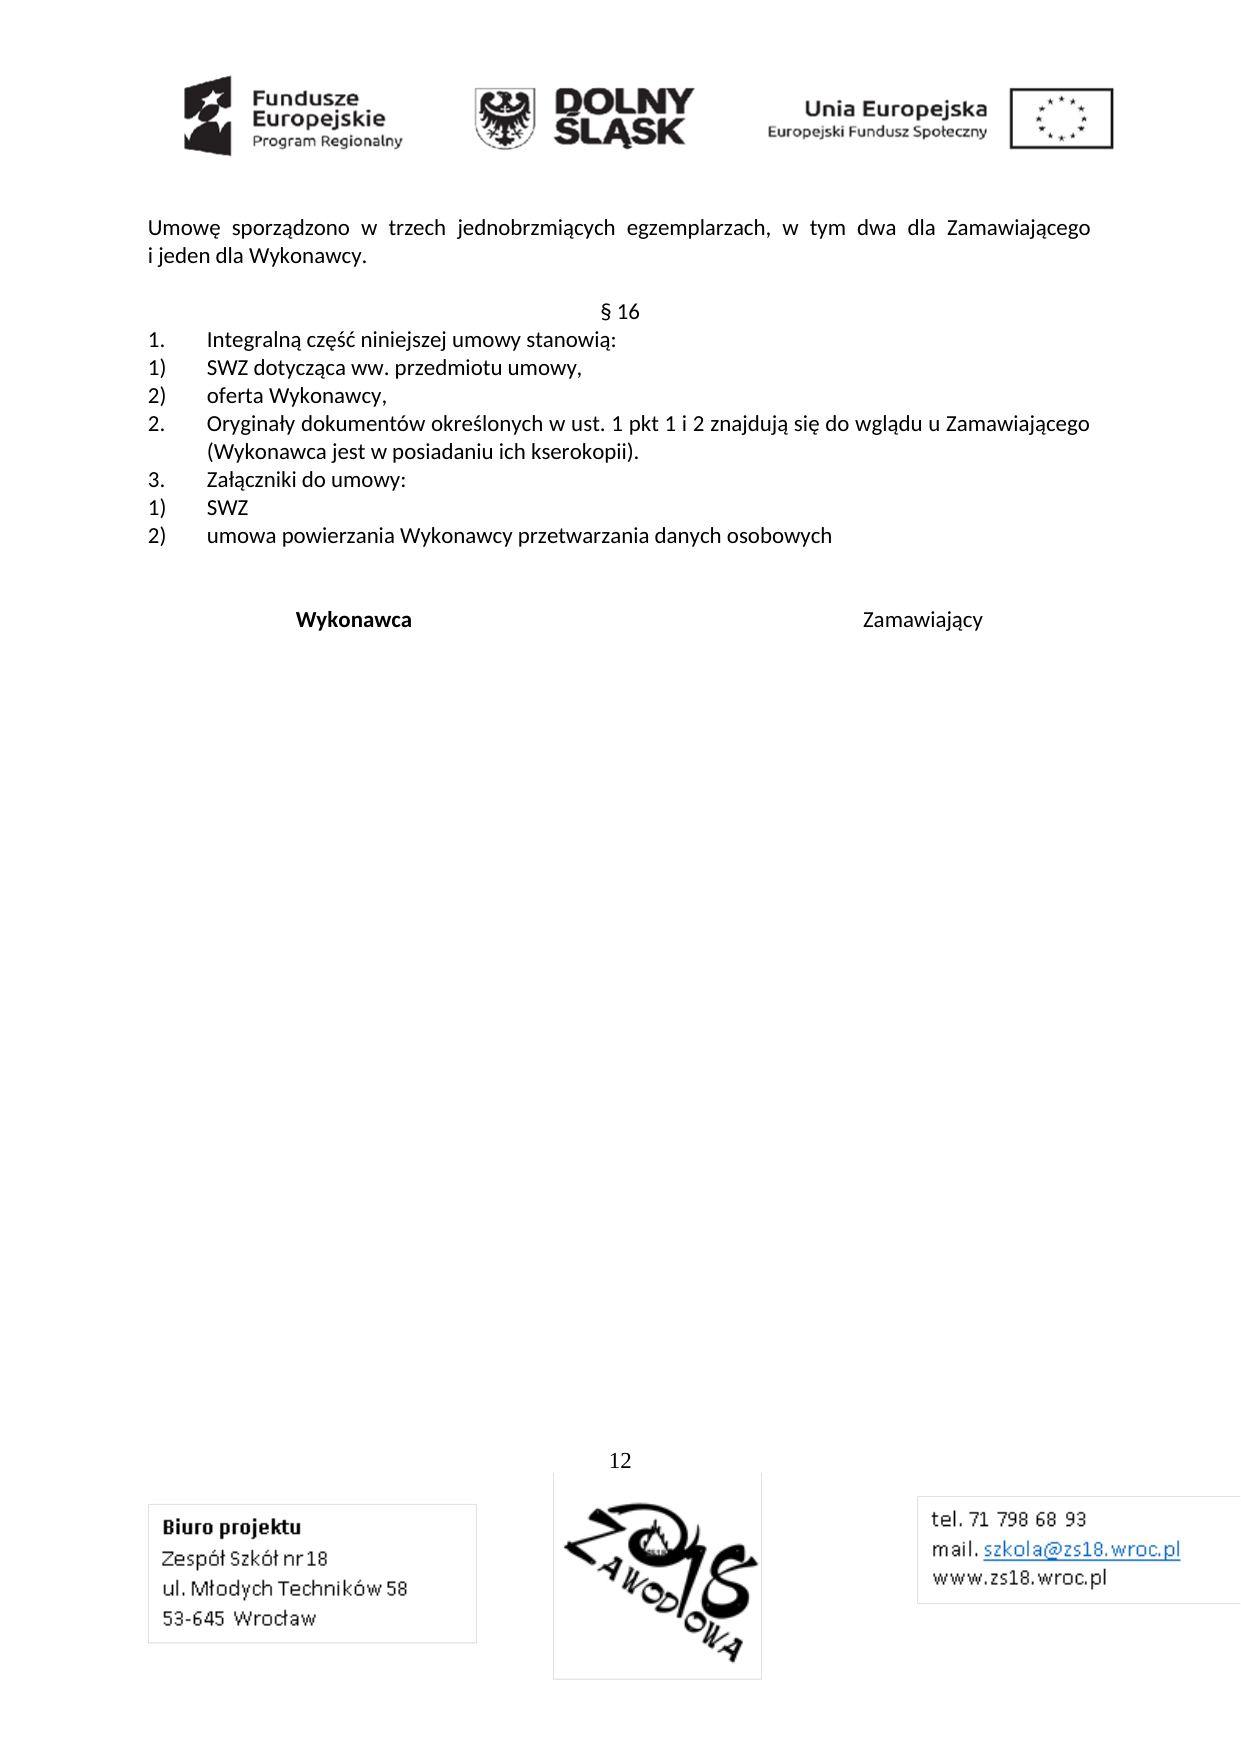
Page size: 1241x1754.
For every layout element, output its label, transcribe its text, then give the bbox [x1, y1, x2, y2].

picture [147, 44, 1146, 193]
text 2) oferta Wykonawcy, [148, 381, 1093, 409]
text Wykonawca Zamawiający [148, 605, 1093, 633]
text 2. Oryginały dokumentów określonych w ust. 1 pkt 1 i 2 znajdują się do wglądu u Zamawiającego (Wykonawca jest w posiadaniu ich kserokopii). [148, 409, 1093, 465]
list § 16 [148, 297, 1093, 325]
picture [147, 1473, 1241, 1681]
text 2) umowa powierzania Wykonawcy przetwarzania danych osobowych [148, 521, 1093, 549]
text Umowę sporządzono w trzech jednobrzmiących egzemplarzach, w tym dwa dla Zamawiającego i jeden dla Wykonawcy. [148, 213, 1093, 269]
text 3. Załączniki do umowy: [148, 465, 1093, 493]
text 1. Integralną część niniejszej umowy stanowią: [148, 325, 1093, 353]
text 1) SWZ dotycząca ww. przedmiotu umowy, [148, 353, 1093, 381]
text 1) SWZ [148, 493, 1093, 521]
